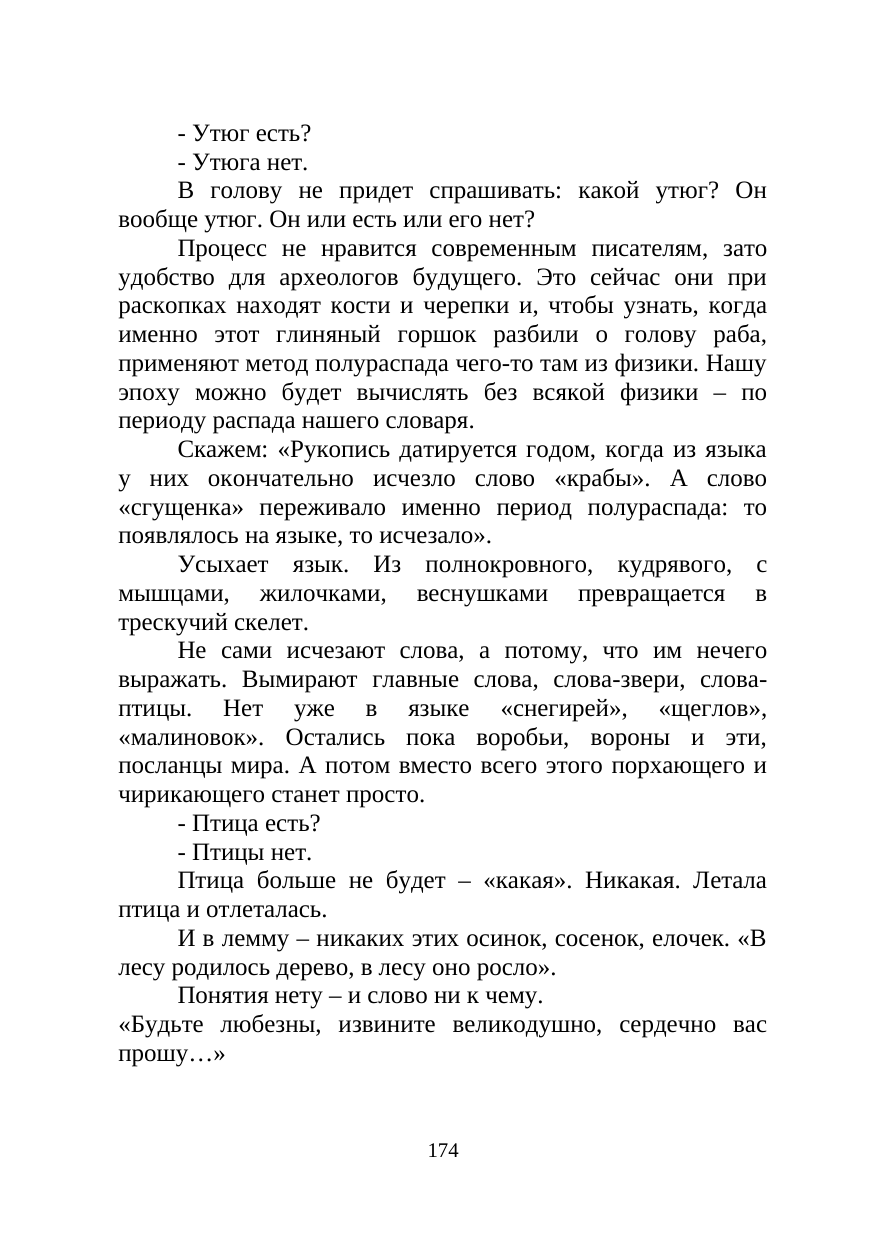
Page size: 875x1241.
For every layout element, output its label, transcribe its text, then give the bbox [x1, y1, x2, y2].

text Не сами исчезают слова, а потому, что им нечего выражать. Вымирают главные слова, слова-звери, слова-птицы. Нет уже в языке «снегирей», «щеглов», «малиновок». Остались пока воробьи, вороны и эти, посланцы мира. А потом вместо всего этого порхающего и чирикающего станет просто. [118, 636, 768, 808]
text Процесс не нравится современным писателям, зато удобство для археологов будущего. Это сейчас они при раскопках находят кости и черепки и, чтобы узнать, когда именно этот глиняный горшок разбили о голову раба, применяют метод полураспада чего-то там из физики. Нашу эпоху можно будет вычислять без всякой физики – по периоду распада нашего словаря. [118, 233, 768, 434]
text - Птицы нет. [118, 837, 768, 866]
text - Птица есть? [118, 808, 768, 837]
text Птица больше не будет – «какая». Никакая. Летала птица и отлеталась. [118, 866, 768, 923]
text В голову не придет спрашивать: какой утюг? Он вообще утюг. Он или есть или его нет? [118, 176, 768, 233]
text - Утюга нет. [118, 147, 768, 176]
text - Утюг есть? [118, 118, 768, 147]
text Усыхает язык. Из полнокровного, кудрявого, с мышцами, жилочками, веснушками превращается в трескучий скелет. [118, 549, 768, 636]
text «Будьте любезны, извините великодушно, сердечно вас прошу…» [118, 1009, 768, 1067]
text Понятия нету – и слово ни к чему. [118, 981, 768, 1009]
text И в лемму – никаких этих осинок, сосенок, елочек. «В лесу родилось дерево, в лесу оно росло». [118, 923, 768, 981]
text Скажем: «Рукопись датируется годом, когда из языка у них окончательно исчезло слово «крабы». А слово «сгущенка» переживало именно период полураспада: то появлялось на языке, то исчезало». [118, 434, 768, 549]
